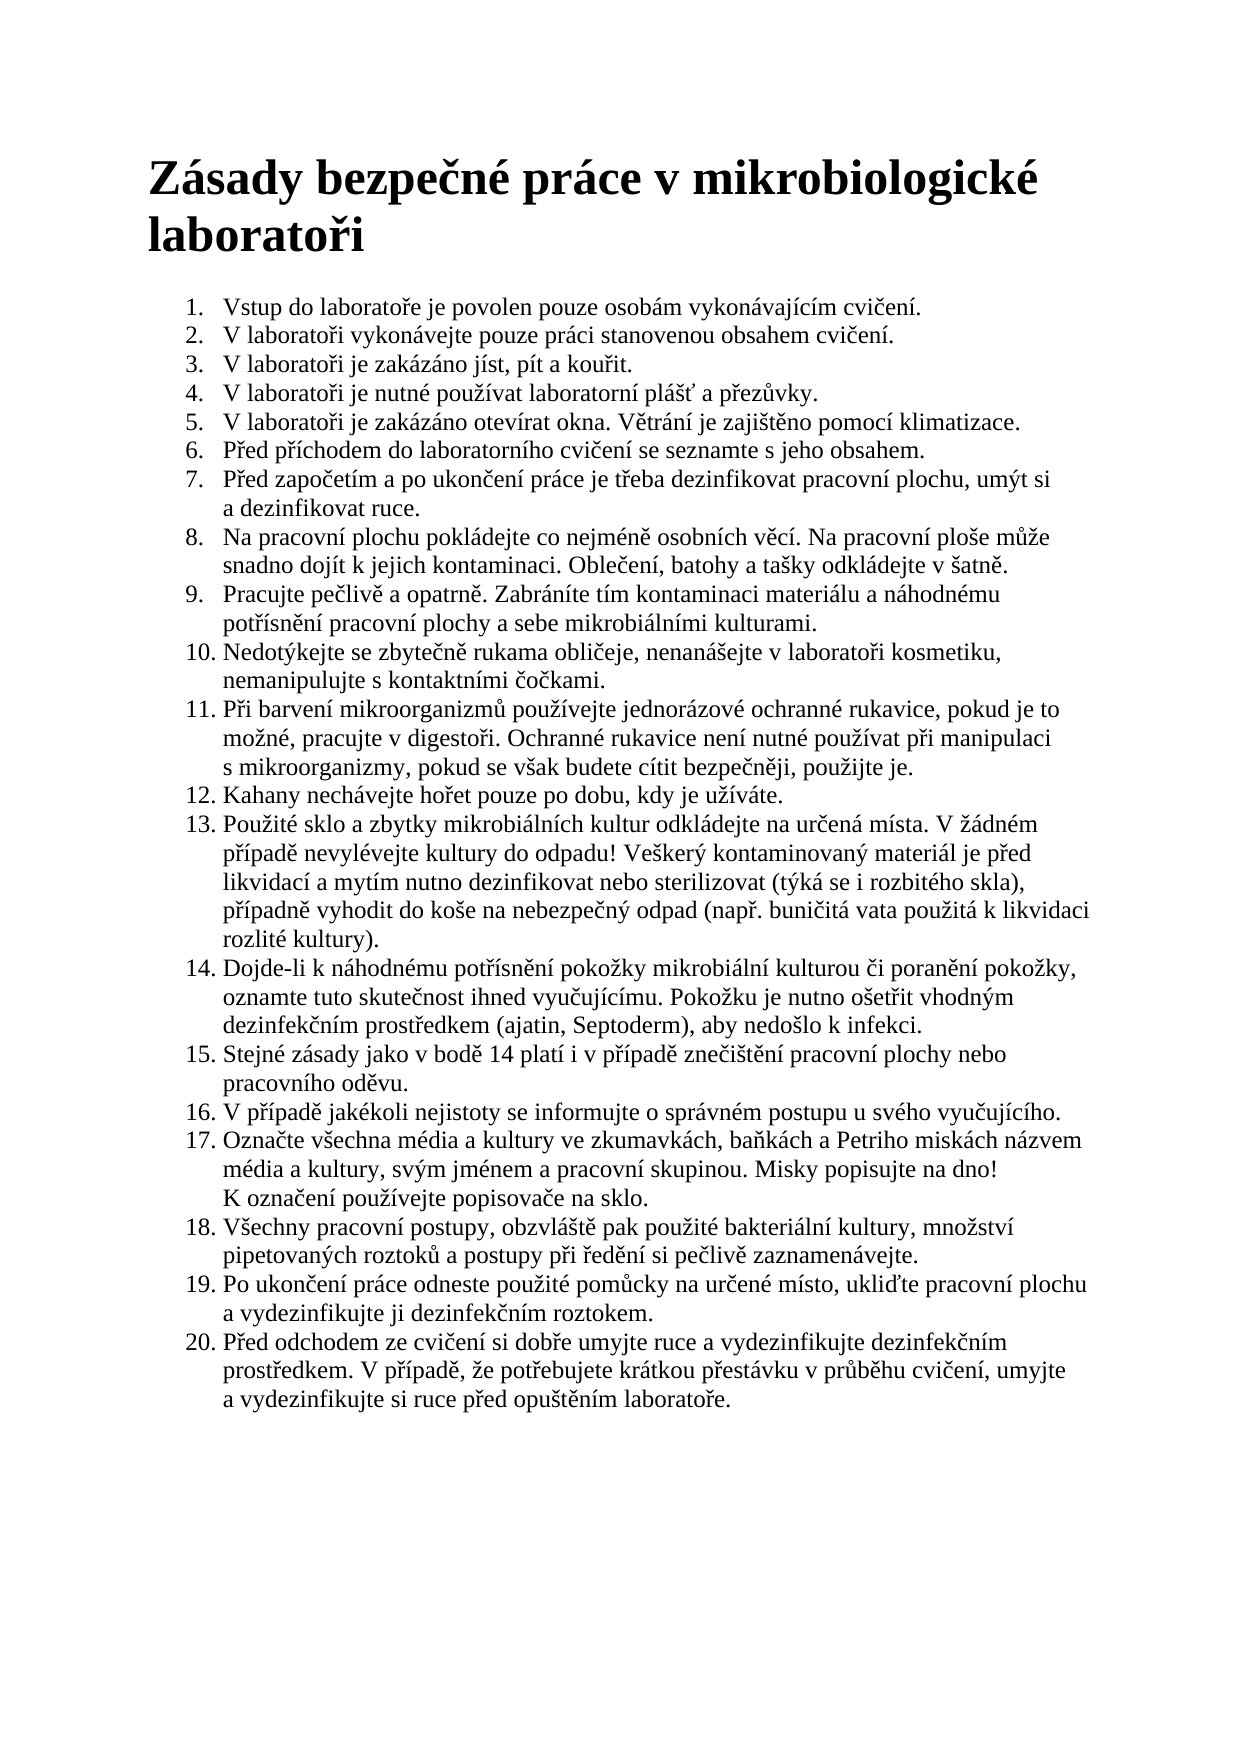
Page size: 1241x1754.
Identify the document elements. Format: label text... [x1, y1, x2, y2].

list Na pracovní plochu pokládejte co nejméně osobních věcí. Na pracovní ploše může snadno dojít k jejich kontaminaci. Oblečení, batohy a tašky odkládejte v šatně. [185, 522, 1093, 579]
list V laboratoři je zakázáno otevírat okna. Větrání je zajištěno pomocí klimatizace. [185, 407, 1093, 436]
list V laboratoři vykonávejte pouze práci stanovenou obsahem cvičení. [185, 321, 1093, 349]
list Použité sklo a zbytky mikrobiálních kultur odkládejte na určená místa. V žádném případě nevylévejte kultury do odpadu! Veškerý kontaminovaný materiál je před likvidací a mytím nutno dezinfikovat nebo sterilizovat (týká se i rozbitého skla), případně vyhodit do koše na nebezpečný odpad (např. buničitá vata použitá k likvidaci rozlité kultury). [185, 809, 1093, 953]
list Pracujte pečlivě a opatrně. Zabráníte tím kontaminaci materiálu a náhodnému potřísnění pracovní plochy a sebe mikrobiálními kulturami. [185, 579, 1093, 637]
list Kahany nechávejte hořet pouze po dobu, kdy je užíváte. [185, 781, 1093, 809]
list Před odchodem ze cvičení si dobře umyjte ruce a vydezinfikujte dezinfekčním prostředkem. V případě, že potřebujete krátkou přestávku v průběhu cvičení, umyjte a vydezinfikujte si ruce před opuštěním laboratoře. [185, 1327, 1093, 1413]
list Označte všechna média a kultury ve zkumavkách, baňkách a Petriho miskách názvem média a kultury, svým jménem a pracovní skupinou. Misky popisujte na dno! K označení používejte popisovače na sklo. [185, 1126, 1093, 1212]
list V laboratoři je nutné používat laboratorní plášť a přezůvky. [185, 378, 1093, 407]
list Při barvení mikroorganizmů používejte jednorázové ochranné rukavice, pokud je to možné, pracujte v digestoři. Ochranné rukavice není nutné používat při manipulaci s mikroorganizmy, pokud se však budete cítit bezpečněji, použijte je. [185, 694, 1093, 781]
list V případě jakékoli nejistoty se informujte o správném postupu u svého vyučujícího. [185, 1097, 1093, 1126]
list Vstup do laboratoře je povolen pouze osobám vykonávajícím cvičení. [185, 292, 1093, 321]
list V laboratoři je zakázáno jíst, pít a kouřit. [185, 349, 1093, 378]
list Po ukončení práce odneste použité pomůcky na určené místo, ukliďte pracovní plochu a vydezinfikujte ji dezinfekčním roztokem. [185, 1269, 1093, 1327]
list Před příchodem do laboratorního cvičení se seznamte s jeho obsahem. [185, 436, 1093, 464]
list Dojde-li k náhodnému potřísnění pokožky mikrobiální kulturou či poranění pokožky, oznamte tuto skutečnost ihned vyučujícímu. Pokožku je nutno ošetřit vhodným dezinfekčním prostředkem (ajatin, Septoderm), aby nedošlo k infekci. [185, 953, 1093, 1039]
list Všechny pracovní postupy, obzvláště pak použité bakteriální kultury, množství pipetovaných roztoků a postupy při ředění si pečlivě zaznamenávejte. [185, 1212, 1093, 1269]
list Před započetím a po ukončení práce je třeba dezinfikovat pracovní plochu, umýt si a dezinfikovat ruce. [185, 464, 1093, 522]
list Stejné zásady jako v bodě 14 platí i v případě znečištění pracovní plochy nebo pracovního oděvu. [185, 1039, 1093, 1097]
list Nedotýkejte se zbytečně rukama obličeje, nenanášejte v laboratoři kosmetiku, nemanipulujte s kontaktními čočkami. [185, 637, 1093, 694]
text Zásady bezpečné práce v mikrobiologické laboratoři [148, 148, 1093, 263]
